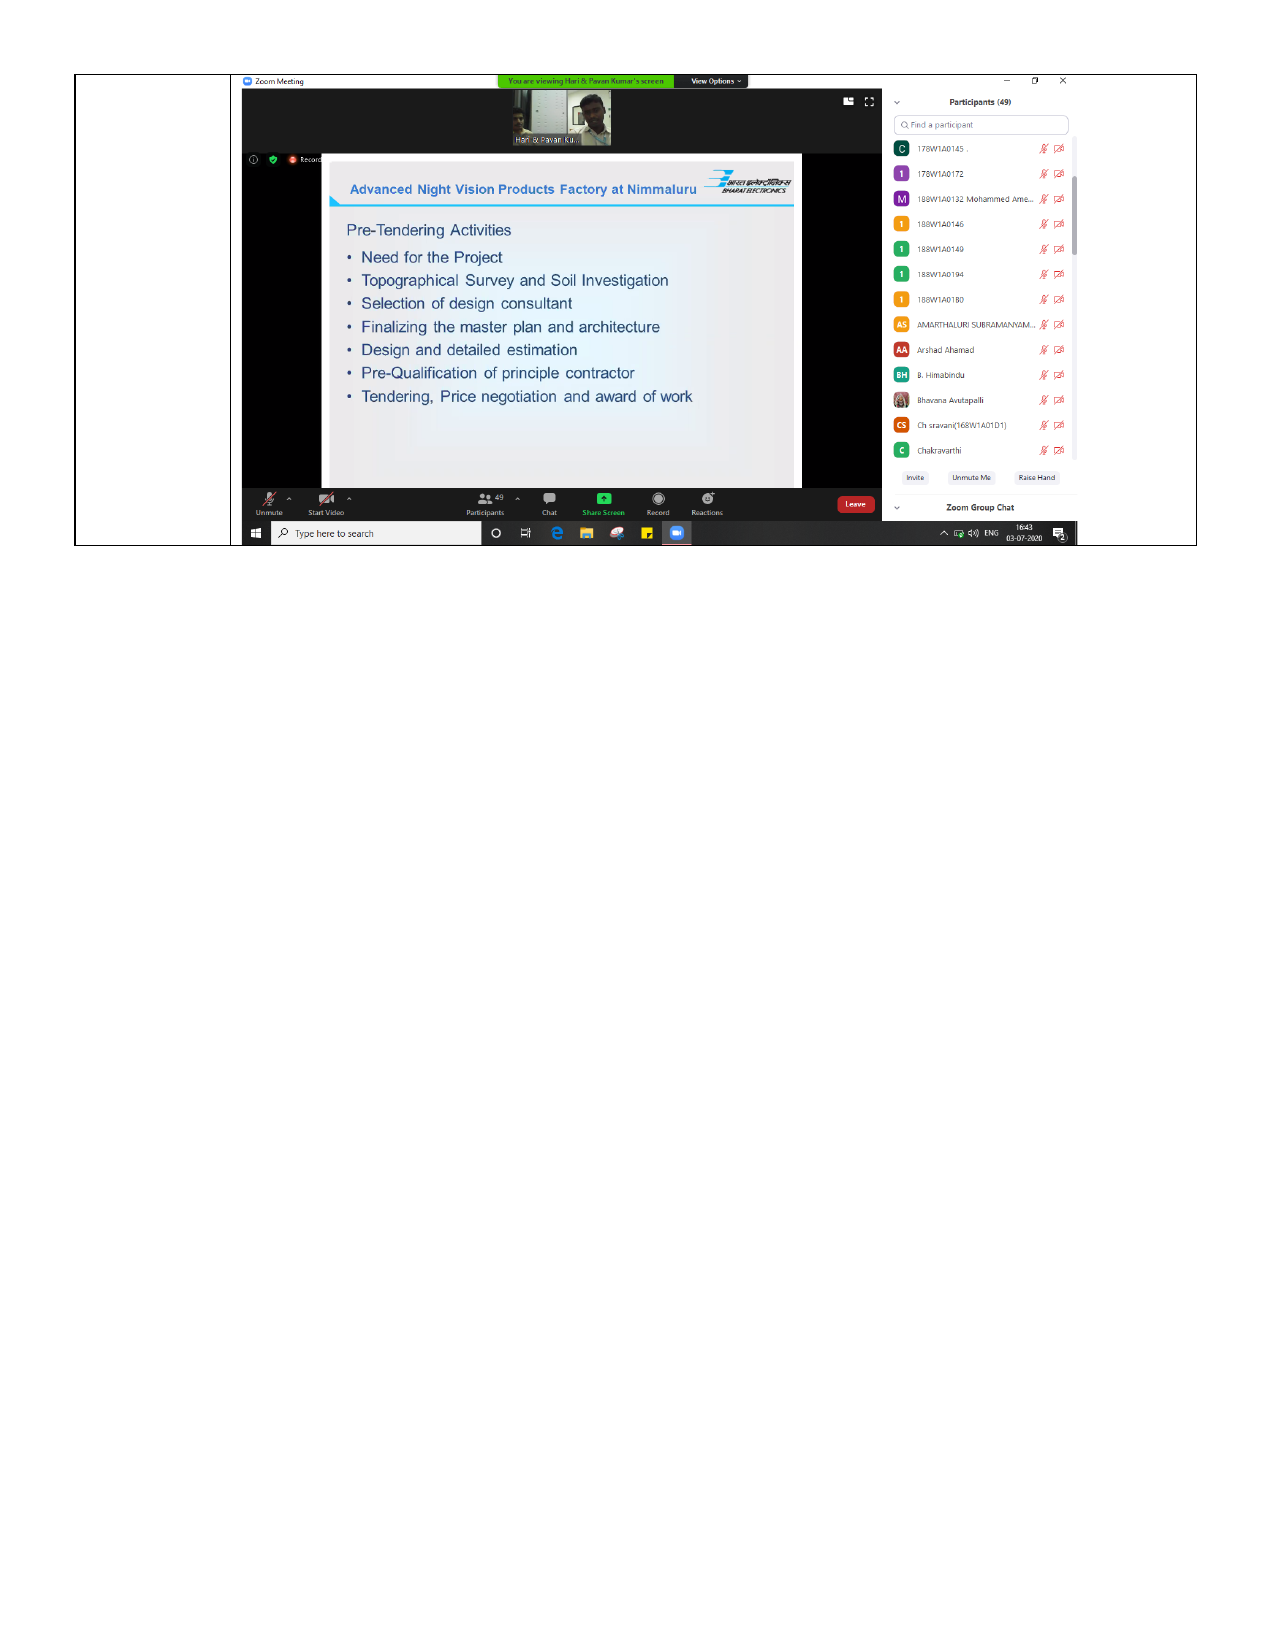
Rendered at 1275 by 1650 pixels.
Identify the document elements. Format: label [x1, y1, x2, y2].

table_cell [231, 75, 241, 545]
table_cell [1078, 75, 1196, 545]
picture [241, 75, 1078, 545]
table_cell [76, 75, 230, 545]
